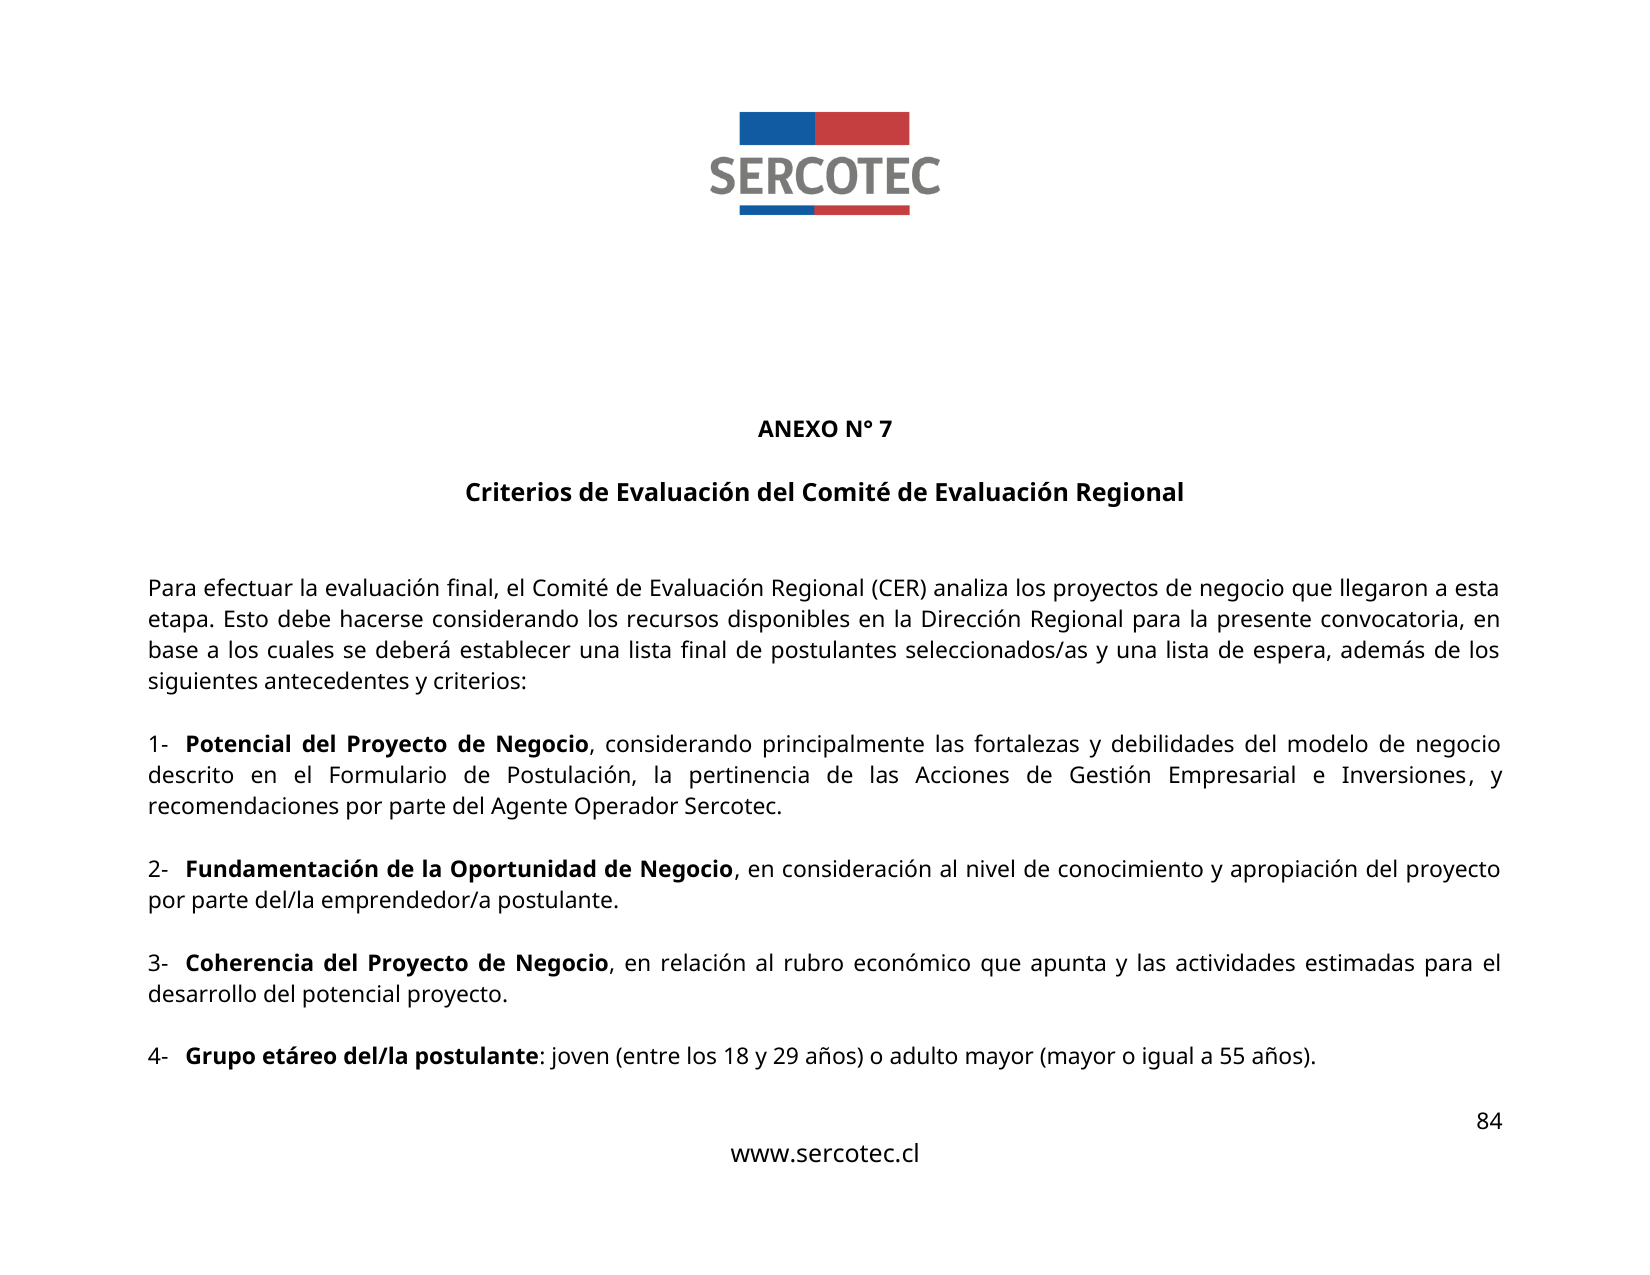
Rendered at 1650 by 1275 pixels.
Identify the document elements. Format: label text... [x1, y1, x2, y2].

list Coherencia del Proyecto de Negocio, en relación al rubro económico que apunta y las actividades estimadas para el desarrollo del potencial proyecto. [148, 947, 1502, 1009]
list Potencial del Proyecto de Negocio, considerando principalmente las fortalezas y debilidades del modelo de negocio descrito en el Formulario de Postulación, la pertinencia de las Acciones de Gestión Empresarial e Inversiones, y recomendaciones por parte del Agente Operador Sercotec. [148, 728, 1502, 822]
picture [700, 105, 951, 225]
text ANEXO N° 7 [148, 412, 1502, 444]
list Fundamentación de la Oportunidad de Negocio, en consideración al nivel de conocimiento y apropiación del proyecto por parte del/la emprendedor/a postulante. [148, 853, 1502, 915]
text Para efectuar la evaluación final, el Comité de Evaluación Regional (CER) analiza los proyectos de negocio que llegaron a esta etapa. Esto debe hacerse considerando los recursos disponibles en la Dirección Regional para la presente convocatoria, en base a los cuales se deberá establecer una lista final de postulantes seleccionados/as y una lista de espera, además de los siguientes antecedentes y criterios: [148, 572, 1502, 697]
text Criterios de Evaluación del Comité de Evaluación Regional [148, 475, 1502, 509]
list Grupo etáreo del/la postulante: joven (entre los 18 y 29 años) o adulto mayor (mayor o igual a 55 años). [148, 1040, 1502, 1072]
